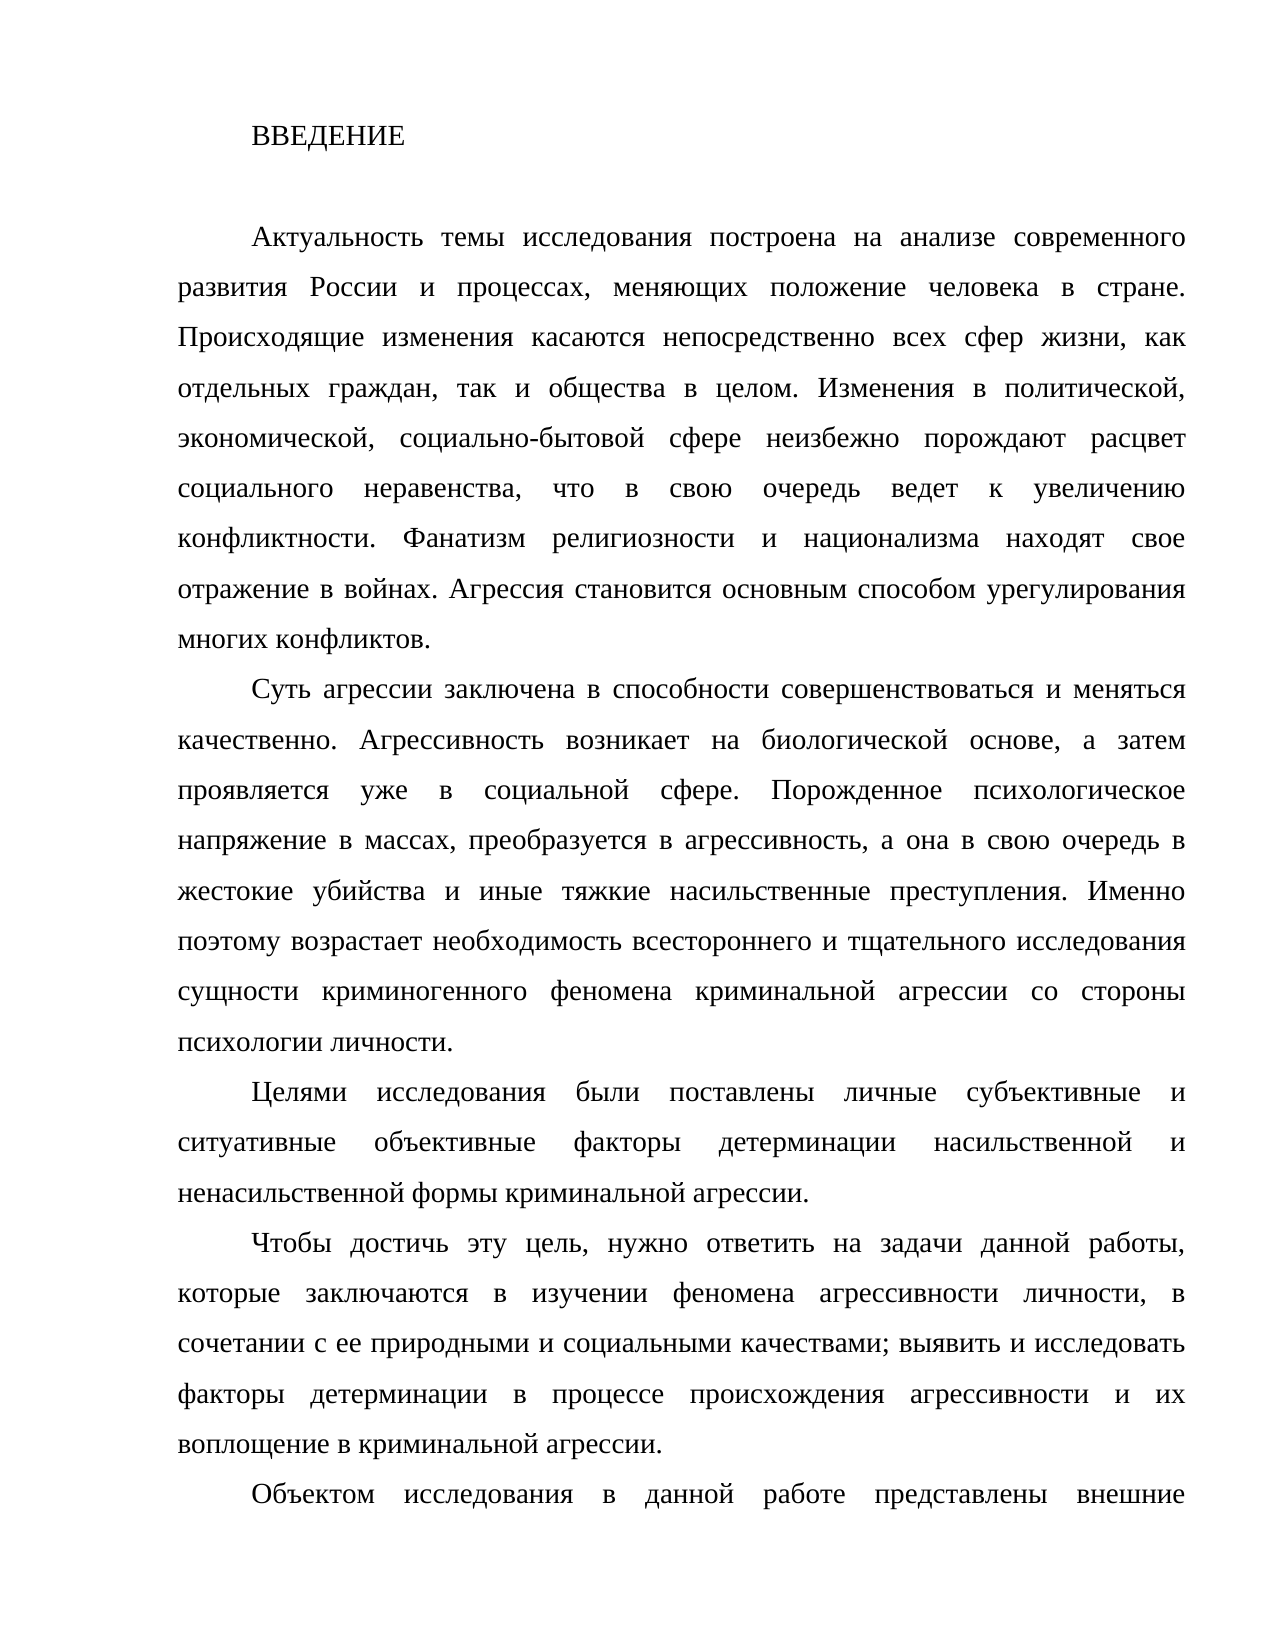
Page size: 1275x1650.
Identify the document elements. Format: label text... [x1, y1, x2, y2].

text ВВЕДЕНИЕ [177, 118, 1186, 152]
text Целями исследования были поставлены личные субъективные и ситуативные объективные факторы детерминации насильственной и ненасильственной формы криминальной агрессии. [177, 1074, 1186, 1208]
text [177, 1477, 1186, 1510]
text Чтобы достичь эту цель, нужно ответить на задачи данной работы, которые заключаются в изучении феномена агрессивности личности, в сочетании с ее природными и социальными качествами; выявить и исследовать факторы детерминации в процессе происхождения агрессивности и их воплощение в криминальной агрессии. [177, 1225, 1186, 1460]
text Суть агрессии заключена в способности совершенствоваться и меняться качественно. Агрессивность возникает на биологической основе, а затем проявляется уже в социальной сфере. Порожденное психологическое напряжение в массах, преобразуется в агрессивность, а она в свою очередь в жестокие убийства и иные тяжкие насильственные преступления. Именно поэтому возрастает необходимость всестороннего и тщательного исследования сущности криминогенного феномена криминальной агрессии со стороны психологии личности. [177, 672, 1186, 1057]
text Актуальность темы исследования построена на анализе современного развития России и процессах, меняющих положение человека в стране. Происходящие изменения касаются непосредственно всех сфер жизни, как отдельных граждан, так и общества в целом. Изменения в политической, экономической, социально-бытовой сфере неизбежно порождают расцвет социального неравенства, что в свою очередь ведет к увеличению конфликтности. Фанатизм религиозности и национализма находят свое отражение в войнах. Агрессия становится основным способом урегулирования многих конфликтов. [177, 219, 1186, 655]
